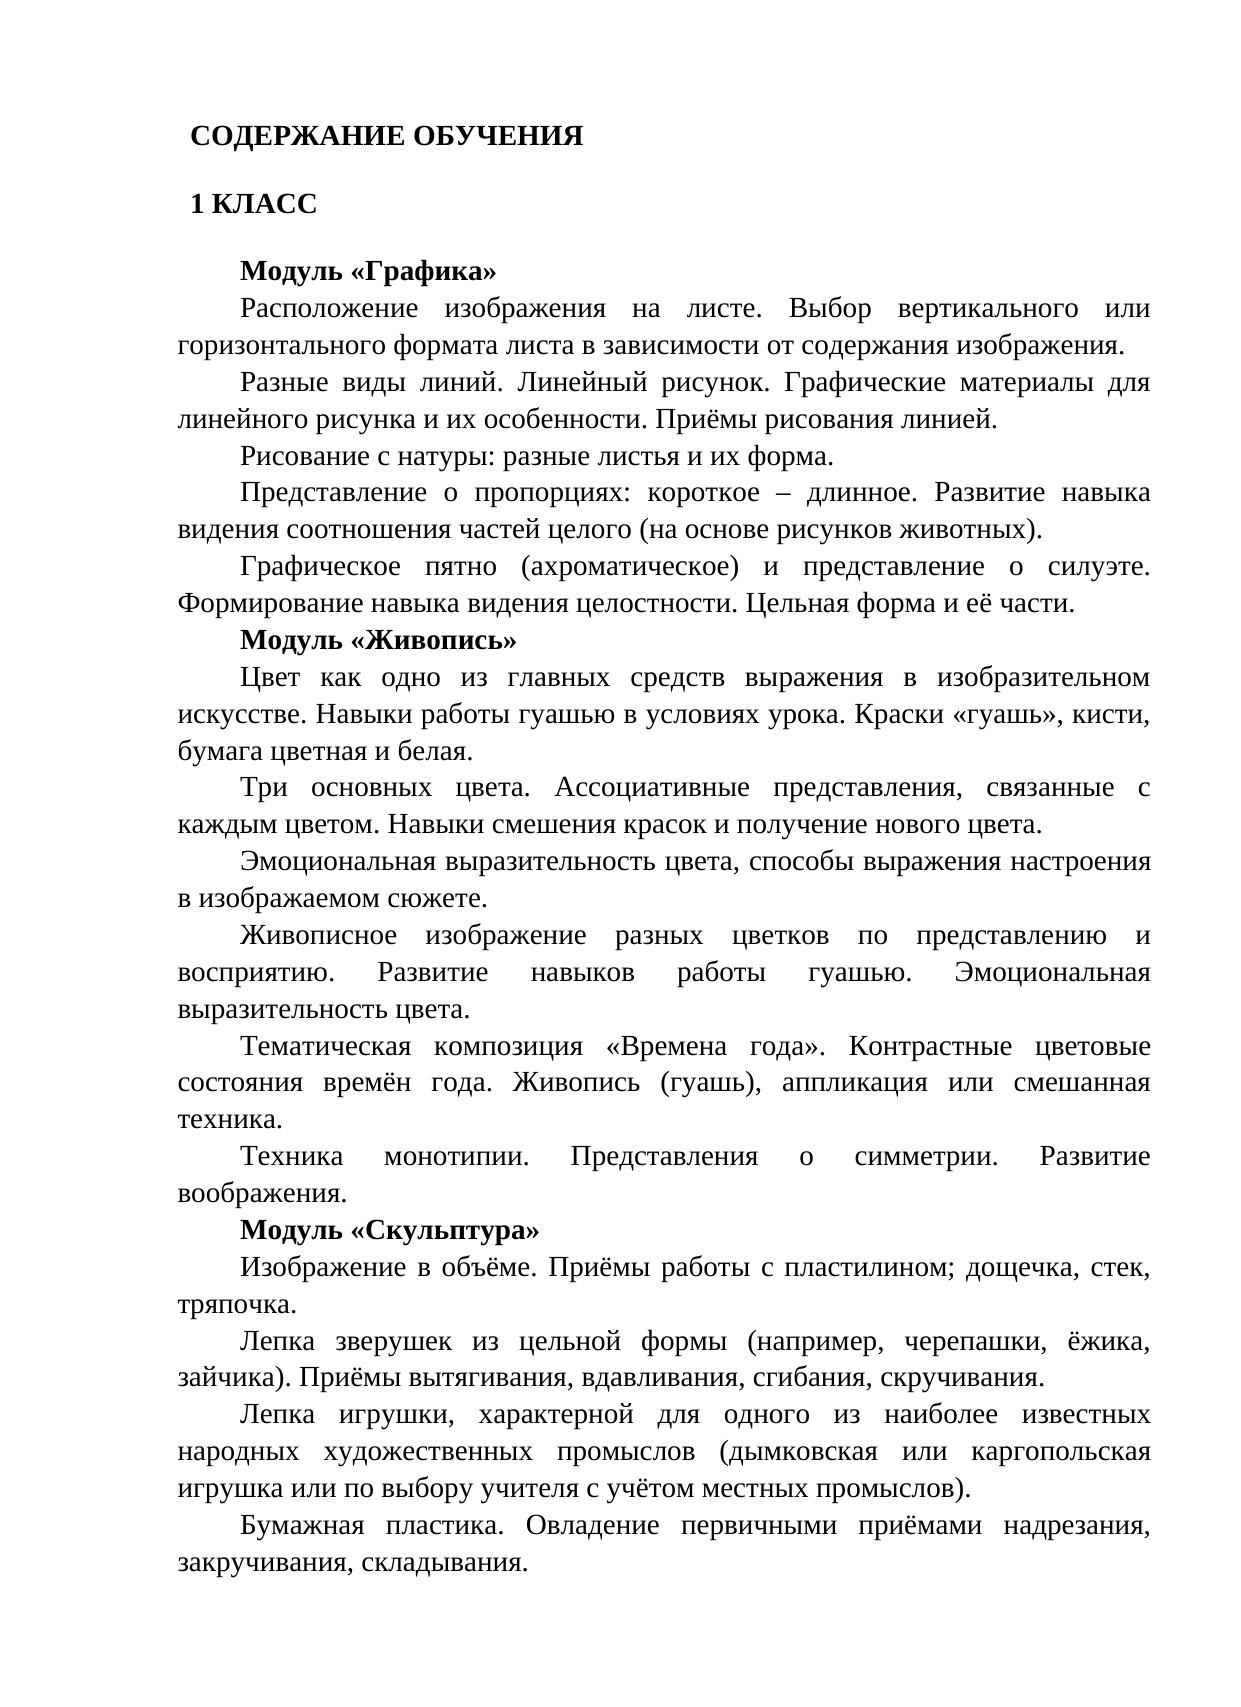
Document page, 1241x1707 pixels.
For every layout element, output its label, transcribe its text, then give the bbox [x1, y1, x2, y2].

text Три основных цвета. Ассоциативные представления, связанные с каждым цветом. Навыки смешения красок и получение нового цвета. [177, 769, 1152, 840]
text Представление о пропорциях: короткое – длинное. Развитие навыка видения соотношения частей целого (на основе рисунков животных). [177, 474, 1152, 545]
text Графическое пятно (ахроматическое) и представление о силуэте. Формирование навыка видения целостности. Цельная форма и её части. [177, 548, 1152, 619]
text Разные виды линий. Линейный рисунок. Графические материалы для линейного рисунка и их особенности. Приёмы рисования линией. [177, 364, 1152, 434]
text Расположение изображения на листе. Выбор вертикального или горизонтального формата листа в зависимости от содержания изображения. [177, 290, 1152, 361]
text Тематическая композиция «Времена года». Контрастные цветовые состояния времён года. Живопись (гуашь), аппликация или смешанная техника. [177, 1028, 1152, 1135]
text Цвет как одно из главных средств выражения в изобразительном искусстве. Навыки работы гуашью в условиях урока. Краски «гуашь», кисти, бумага цветная и белая. [177, 659, 1152, 766]
text Живописное изображение разных цветков по представлению и восприятию. Развитие навыков работы гуашью. Эмоциональная выразительность цвета. [177, 917, 1152, 1024]
text Бумажная пластика. Овладение первичными приёмами надрезания, закручивания, складывания. [177, 1507, 1152, 1577]
text Модуль «Живопись» [177, 622, 1152, 656]
text Рисование с натуры: разные листья и их форма. [177, 438, 1152, 471]
text Модуль «Скульптура» [177, 1212, 1152, 1246]
text Модуль «Графика» [177, 253, 1152, 287]
text Эмоциональная выразительность цвета, способы выражения настроения в изображаемом сюжете. [177, 843, 1152, 914]
text Техника монотипии. Представления о симметрии. Развитие воображения. [177, 1138, 1152, 1209]
text СОДЕРЖАНИЕ ОБУЧЕНИЯ [190, 118, 1152, 152]
text Изображение в объёме. Приёмы работы с пластилином; дощечка, стек, тряпочка. [177, 1249, 1152, 1319]
text Лепка игрушки, характерной для одного из наиболее известных народных художественных промыслов (дымковская или каргопольская игрушка или по выбору учителя с учётом местных промыслов). [177, 1396, 1152, 1504]
text 1 КЛАСС [190, 186, 1152, 219]
text Лепка зверушек из цельной формы (например, черепашки, ёжика, зайчика). Приёмы вытягивания, вдавливания, сгибания, скручивания. [177, 1323, 1152, 1393]
